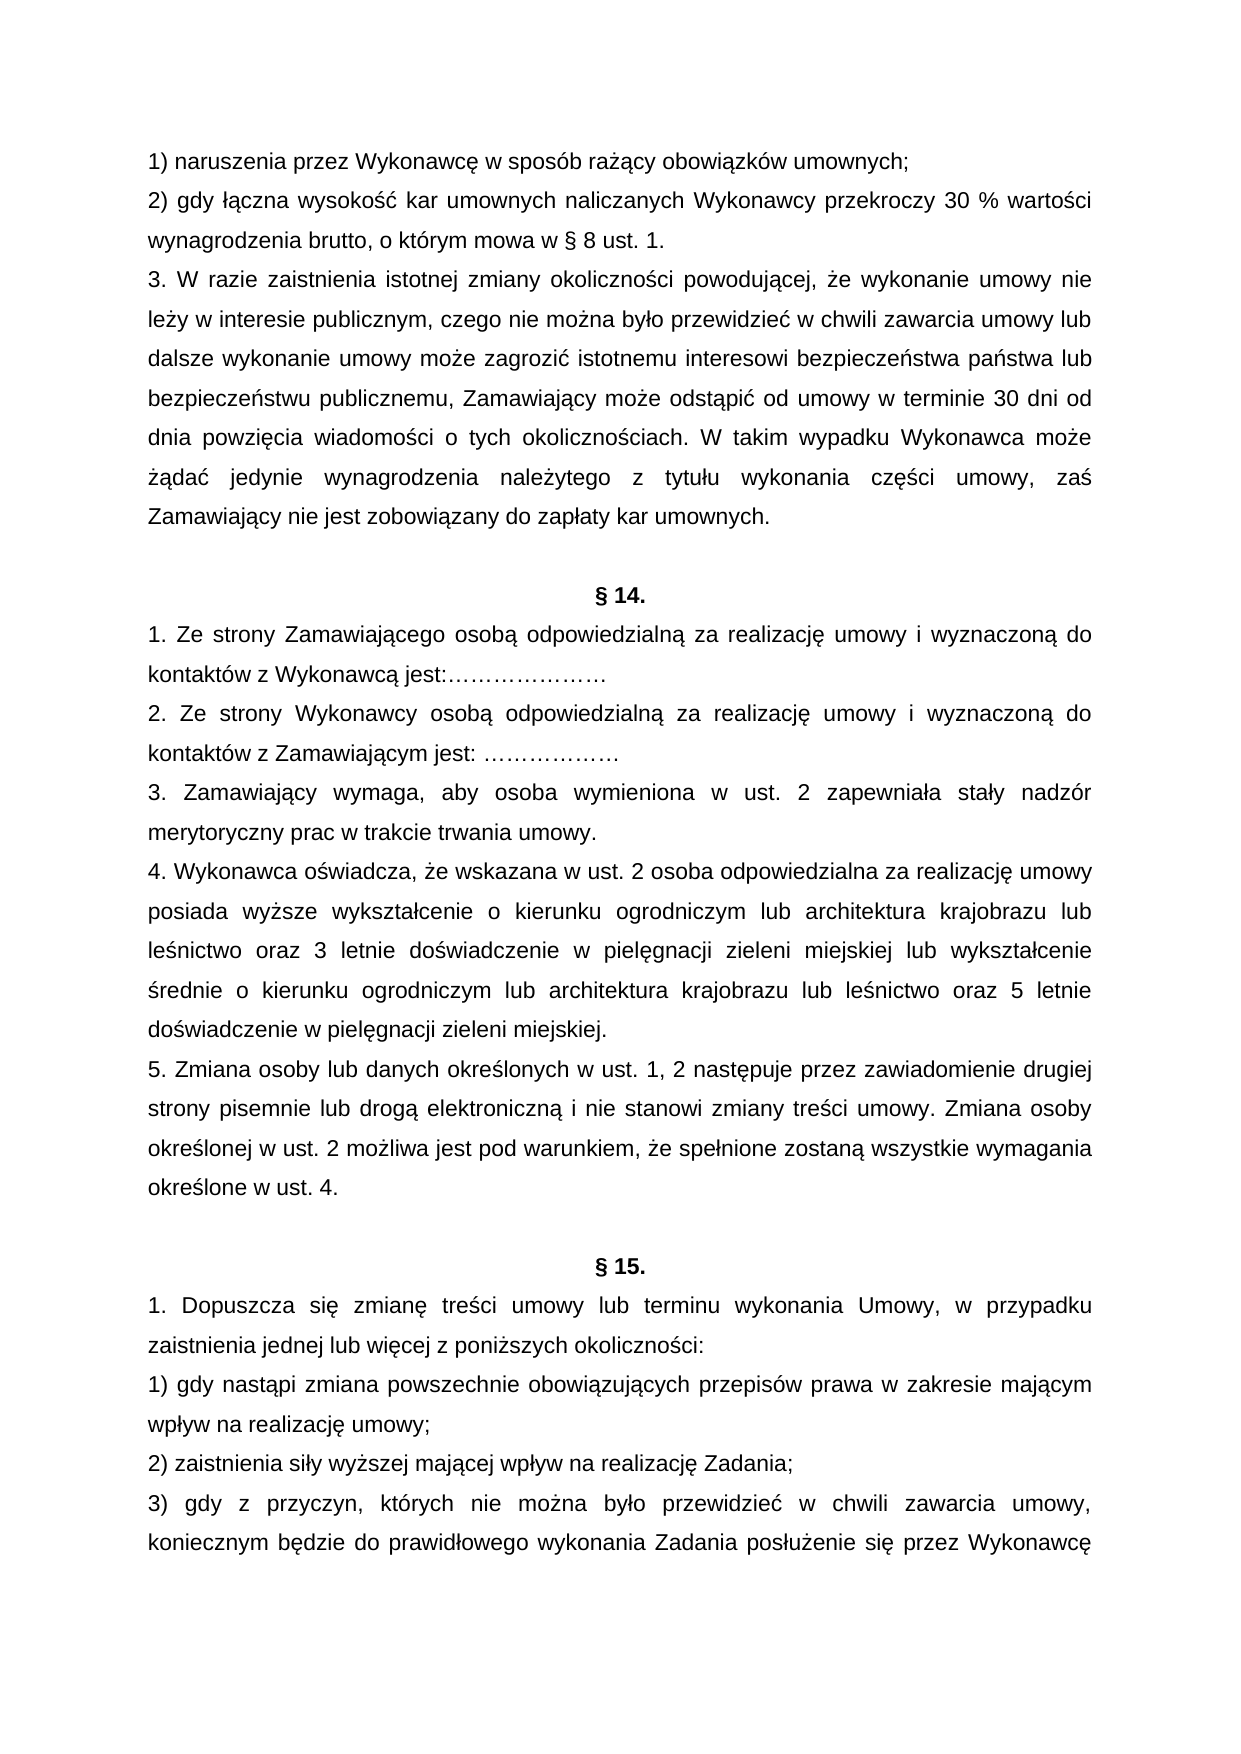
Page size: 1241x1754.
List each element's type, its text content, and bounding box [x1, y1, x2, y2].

text 1. Ze strony Zamawiającego osobą odpowiedzialną za realizację umowy i wyznaczoną do kontaktów z Wykonawcą jest:………………… [148, 621, 1093, 687]
text 3. Zamawiający wymaga, aby osoba wymieniona w ust. 2 zapewniała stały nadzór merytoryczny prac w trakcie trwania umowy. [148, 779, 1093, 845]
text 2. Ze strony Wykonawcy osobą odpowiedzialną za realizację umowy i wyznaczoną do kontaktów z Zamawiającym jest: ……………… [148, 700, 1093, 766]
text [148, 1490, 1093, 1556]
text 2) gdy łączna wysokość kar umownych naliczanych Wykonawcy przekroczy 30 % wartości wynagrodzenia brutto, o którym mowa w § 8 ust. 1. [148, 187, 1093, 253]
text § 15. [148, 1253, 1093, 1279]
text 2) zaistnienia siły wyższej mającej wpływ na realizację Zadania; [148, 1450, 1093, 1477]
text 5. Zmiana osoby lub danych określonych w ust. 1, 2 następuje przez zawiadomienie drugiej strony pisemnie lub drogą elektroniczną i nie stanowi zmiany treści umowy. Zmiana osoby określonej w ust. 2 możliwa jest pod warunkiem, że spełnione zostaną wszystkie wymagania określone w ust. 4. [148, 1056, 1093, 1200]
text 1. Dopuszcza się zmianę treści umowy lub terminu wykonania Umowy, w przypadku zaistnienia jednej lub więcej z poniższych okoliczności: [148, 1292, 1093, 1358]
text 4. Wykonawca oświadcza, że wskazana w ust. 2 osoba odpowiedzialna za realizację umowy posiada wyższe wykształcenie o kierunku ogrodniczym lub architektura krajobrazu lub leśnictwo oraz 3 letnie doświadczenie w pielęgnacji zieleni miejskiej lub wykształcenie średnie o kierunku ogrodniczym lub architektura krajobrazu lub leśnictwo oraz 5 letnie doświadczenie w pielęgnacji zieleni miejskiej. [148, 858, 1093, 1042]
text 1) gdy nastąpi zmiana powszechnie obowiązujących przepisów prawa w zakresie mającym wpływ na realizację umowy; [148, 1371, 1093, 1437]
text 3. W razie zaistnienia istotnej zmiany okoliczności powodującej, że wykonanie umowy nie leży w interesie publicznym, czego nie można było przewidzieć w chwili zawarcia umowy lub dalsze wykonanie umowy może zagrozić istotnemu interesowi bezpieczeństwa państwa lub bezpieczeństwu publicznemu, Zamawiający może odstąpić od umowy w terminie 30 dni od dnia powzięcia wiadomości o tych okolicznościach. W takim wypadku Wykonawca może żądać jedynie wynagrodzenia należytego z tytułu wykonania części umowy, zaś Zamawiający nie jest zobowiązany do zapłaty kar umownych. [148, 266, 1093, 529]
text 1) naruszenia przez Wykonawcę w sposób rażący obowiązków umownych; [148, 148, 1093, 174]
text § 14. [148, 582, 1093, 608]
